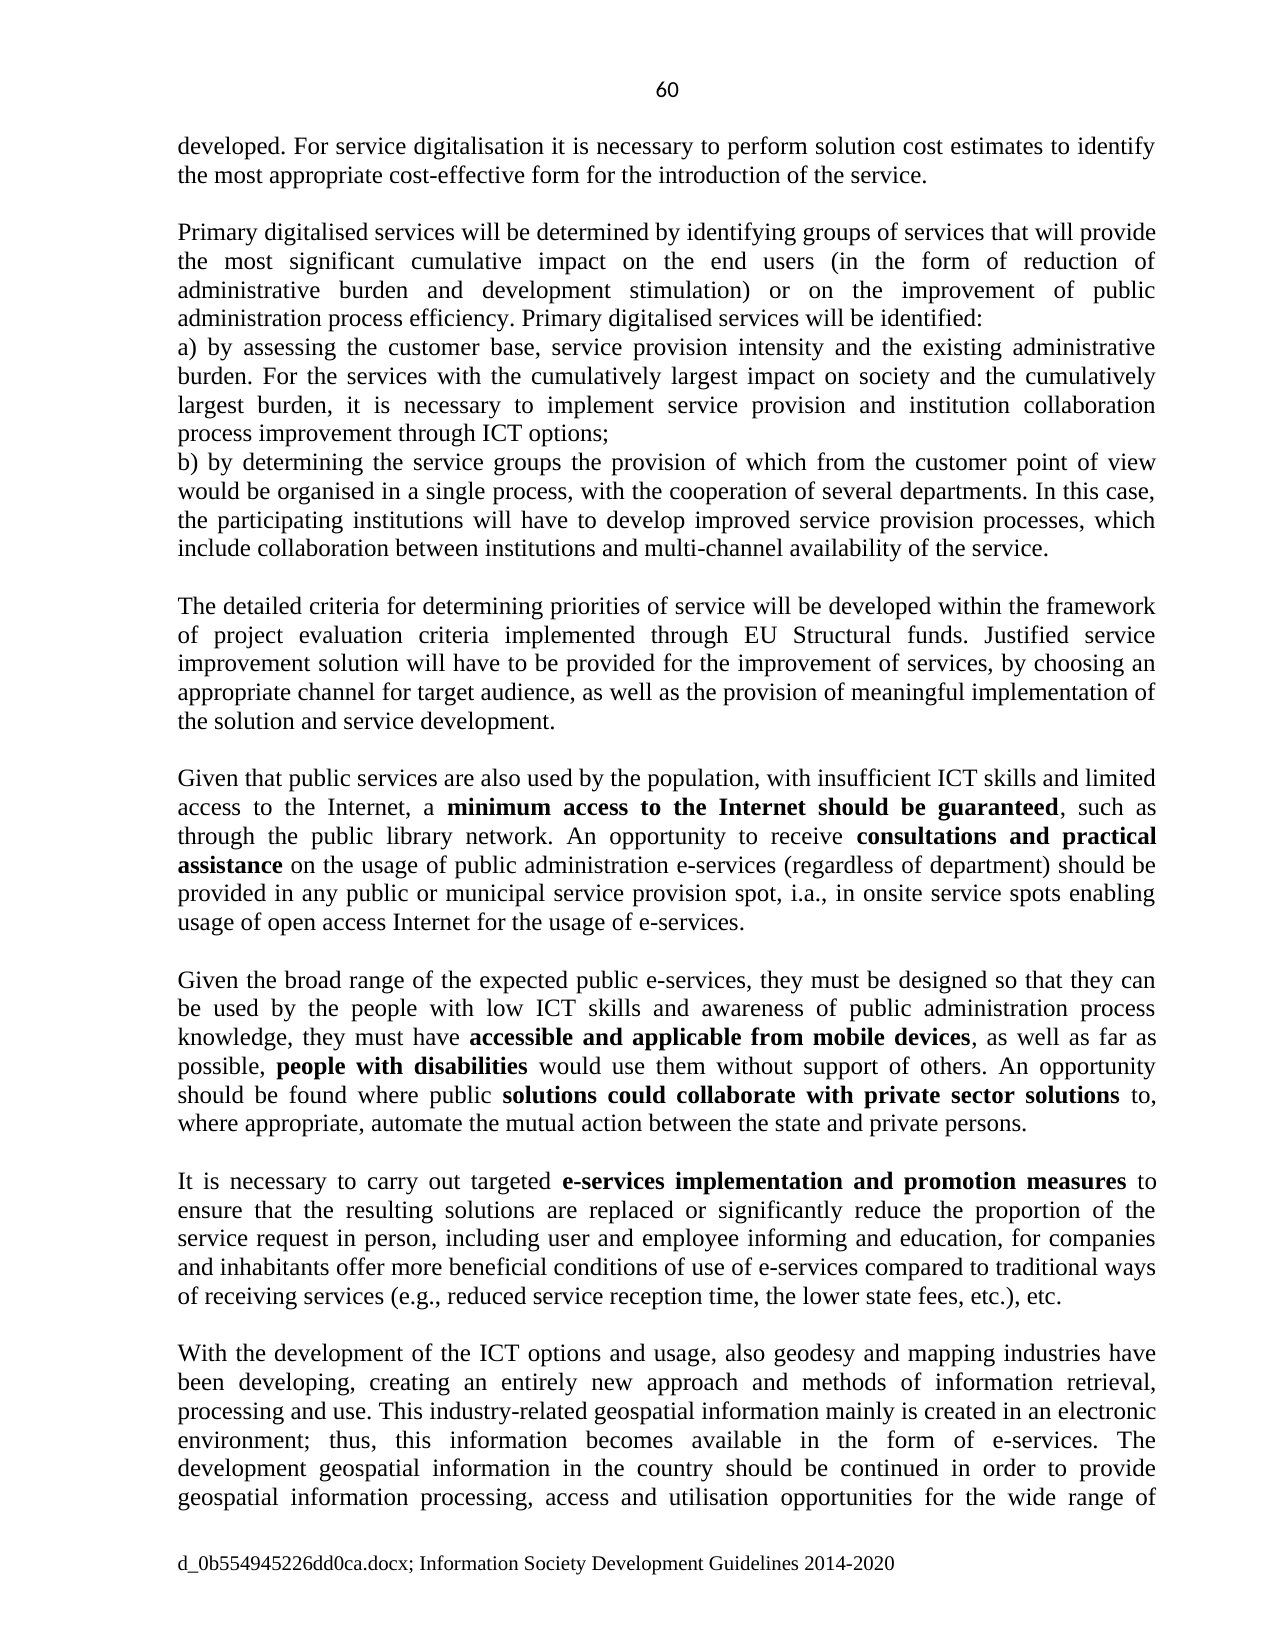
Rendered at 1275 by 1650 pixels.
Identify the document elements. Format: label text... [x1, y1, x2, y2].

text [177, 131, 1157, 188]
text The detailed criteria for determining priorities of service will be developed within the framework of project evaluation criteria implemented through EU Structural funds. Justified service improvement solution will have to be provided for the improvement of services, by choosing an appropriate channel for target audience, as well as the provision of meaningful implementation of the solution and service development. [177, 591, 1157, 735]
text Primary digitalised services will be determined by identifying groups of services that will provide the most significant cumulative impact on the end users (in the form of reduction of administrative burden and development stimulation) or on the improvement of public administration process efficiency. Primary digitalised services will be identified: [177, 217, 1157, 332]
text b) by determining the service groups the provision of which from the customer point of view would be organised in a single process, with the cooperation of several departments. In this case, the participating institutions will have to develop improved service provision processes, which include collaboration between institutions and multi-channel availability of the service. [177, 447, 1157, 562]
text a) by assessing the customer base, service provision intensity and the existing administrative burden. For the services with the cumulatively largest impact on society and the cumulatively largest burden, it is necessary to implement service provision and institution collaboration process improvement through ICT options; [177, 332, 1157, 447]
text It is necessary to carry out targeted e-services implementation and promotion measures to ensure that the resulting solutions are replaced or significantly reduce the proportion of the service request in person, including user and employee informing and education, for companies and inhabitants offer more beneficial conditions of use of e-services compared to traditional ways of receiving services (e.g., reduced service reception time, the lower state fees, etc.), etc. [177, 1166, 1157, 1310]
text Given the broad range of the expected public e-services, they must be designed so that they can be used by the people with low ICT skills and awareness of public administration process knowledge, they must have accessible and applicable from mobile devices, as well as far as possible, people with disabilities would use them without support of others. An opportunity should be found where public solutions could collaborate with private sector solutions to, where appropriate, automate the mutual action between the state and private persons. [177, 965, 1157, 1137]
text Given that public services are also used by the population, with insufficient ICT skills and limited access to the Internet, a minimum access to the Internet should be guaranteed, such as through the public library network. An opportunity to receive consultations and practical assistance on the usage of public administration e-services (regardless of department) should be provided in any public or municipal service provision spot, i.a., in onsite service spots enabling usage of open access Internet for the usage of e-services. [177, 763, 1157, 936]
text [177, 1338, 1157, 1511]
